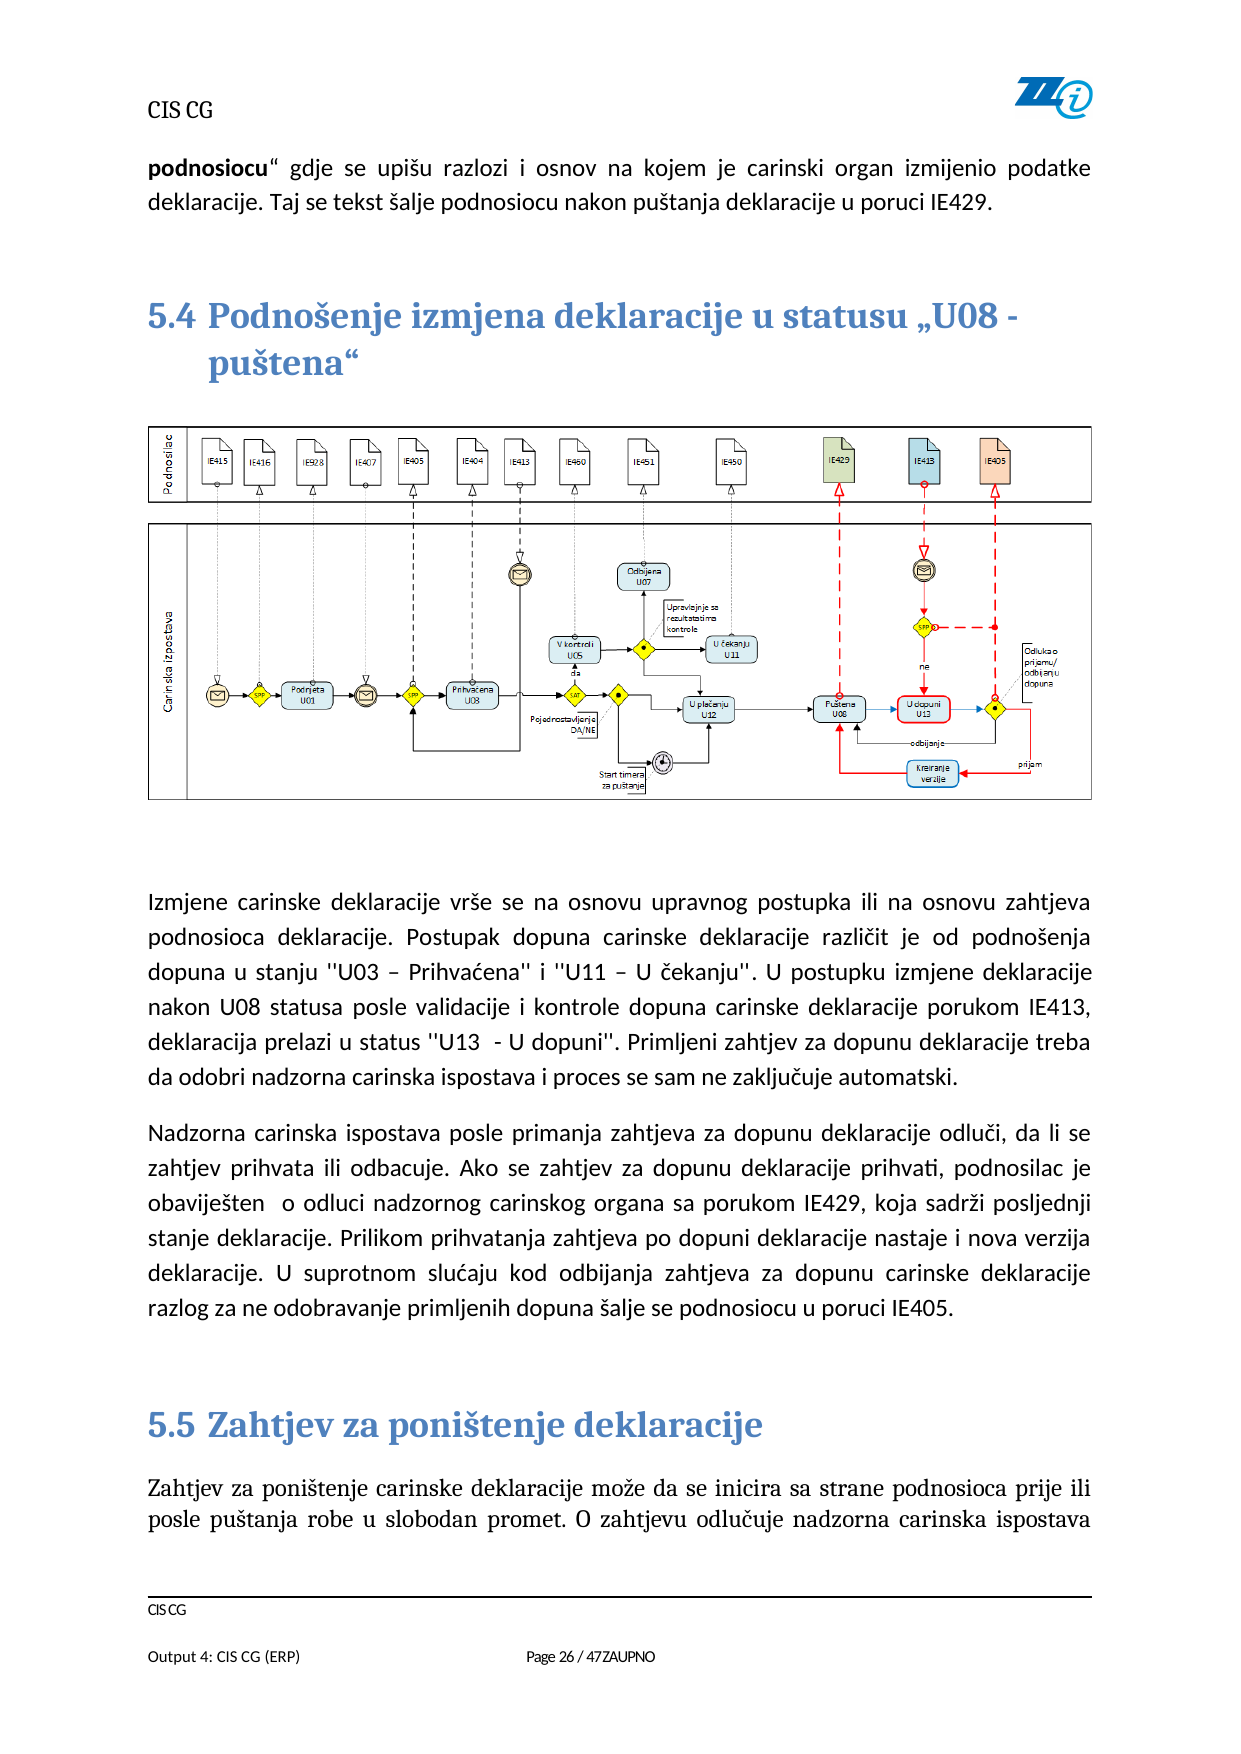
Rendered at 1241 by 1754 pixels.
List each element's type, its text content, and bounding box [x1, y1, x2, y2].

subtitle Zahtjev za poništenje deklaracije [148, 1403, 1092, 1446]
text Izmjene carinske deklaracije vrše se na osnovu upravnog postupka ili na osnovu zahtjeva podnosioca deklaracije. Postupak dopuna carinske deklaracije različit je od podnošenja dopuna u stanju ''U03 – Prihvaćena'' i ''U11 – U čekanju''. U postupku izmjene deklaracije nakon U08 statusa posle validacije i kontrole dopuna carinske deklaracije porukom IE413, deklaracija prelazi u status ''U13 - U dopuni''. Primljeni zahtjev za dopunu deklaracije treba da odobri nadzorna carinska ispostava i proces se sam ne zaključuje automatski. [148, 886, 1092, 1091]
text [148, 1474, 1092, 1534]
subtitle Podnošenje izmjena deklaracije u statusu „U08 - puštena“ [148, 294, 1092, 385]
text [148, 152, 1092, 216]
text Nadzorna carinska ispostava posle primanja zahtjeva za dopunu deklaracije odluči, da li se zahtjev prihvata ili odbacuje. Ako se zahtjev za dopunu deklaracije prihvati, podnosilac je obaviješten o odluci nadzornog carinskog organa sa porukom IE429, koja sadrži posljednji stanje deklaracije. Prilikom prihvatanja zahtjeva po dopuni deklaracije nastaje i nova verzija deklaracije. U suprotnom slućaju kod odbijanja zahtjeva za dopunu carinske deklaracije razlog za ne odobravanje primljenih dopuna šalje se podnosiocu u poruci IE405. [148, 1117, 1092, 1322]
picture [147, 426, 1092, 800]
picture [1014, 77, 1093, 119]
